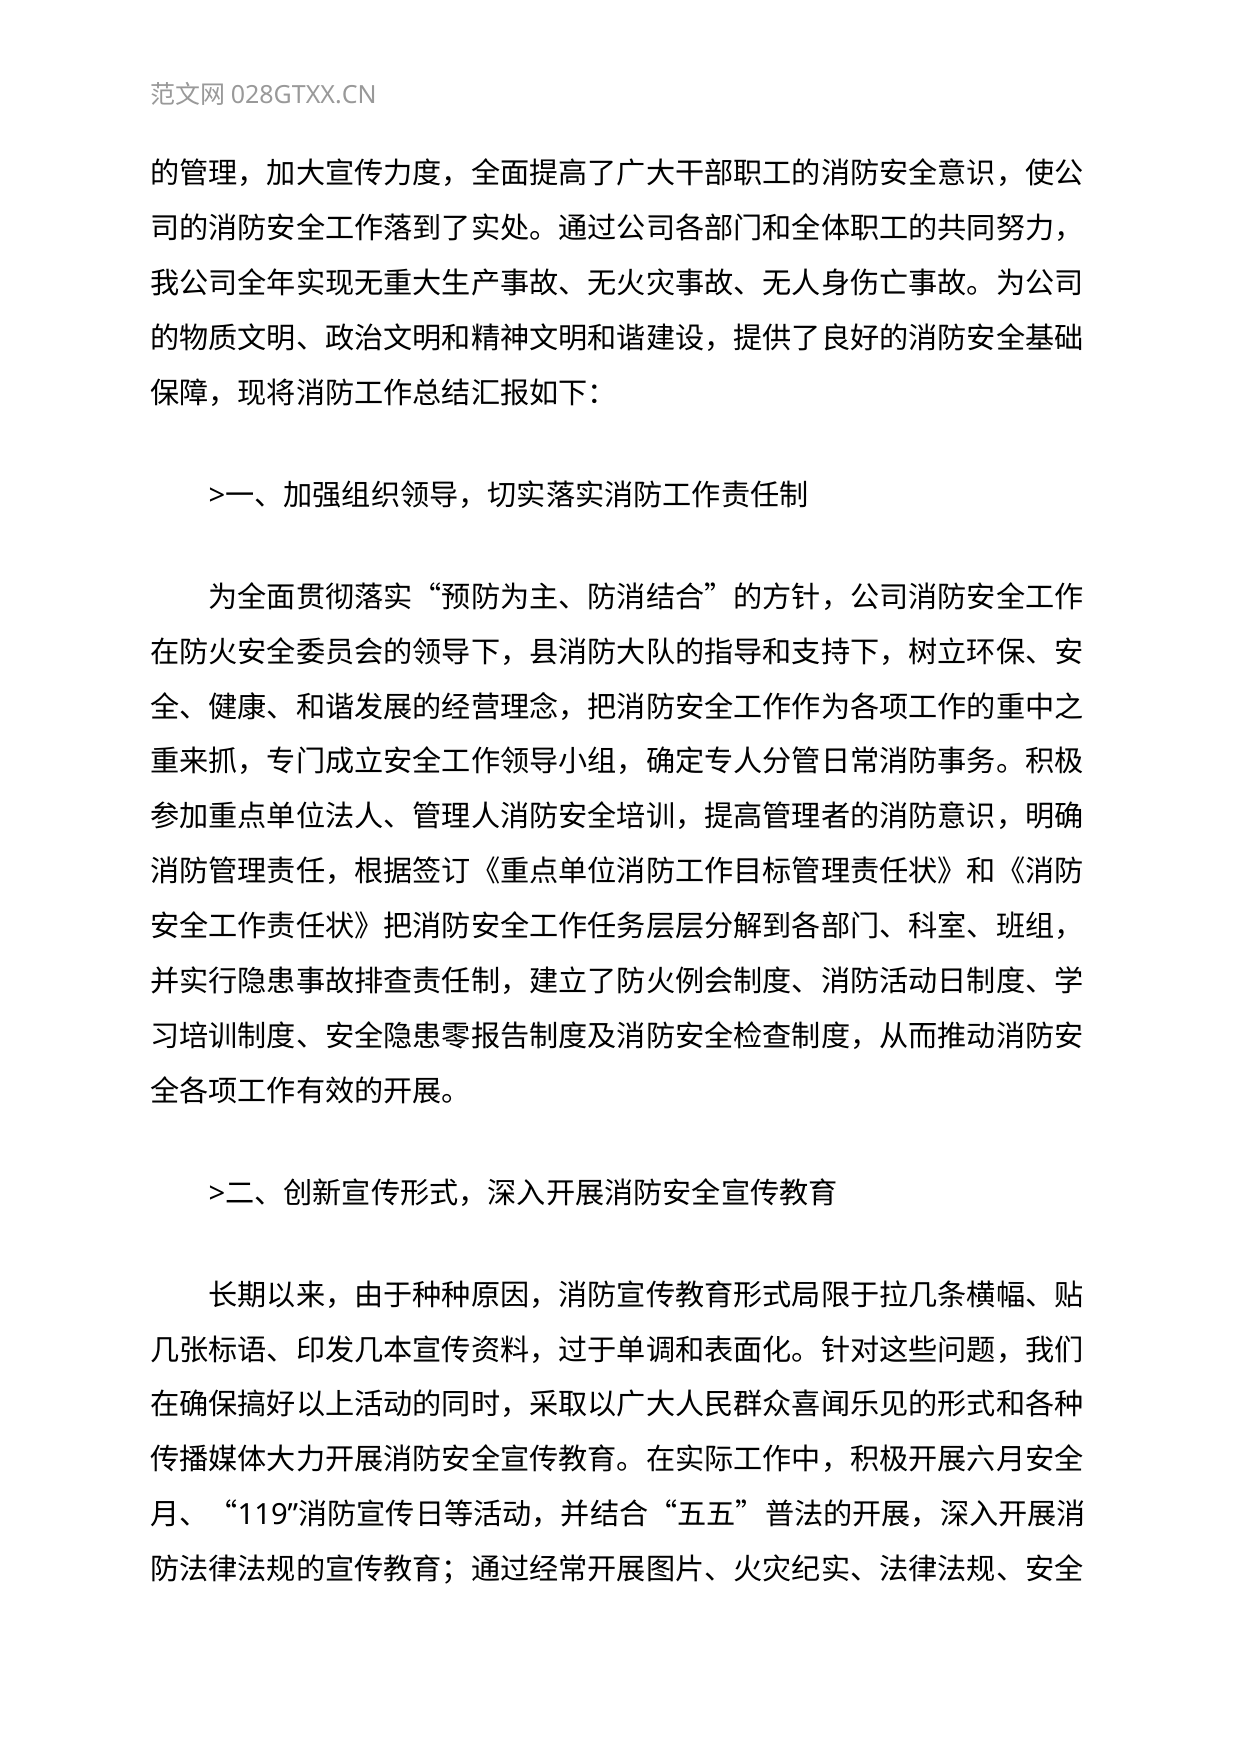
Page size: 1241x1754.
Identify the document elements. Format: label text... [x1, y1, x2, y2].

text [150, 150, 1090, 412]
text 为全面贯彻落实“预防为主、防消结合”的方针，公司消防安全工作在防火安全委员会的领导下，县消防大队的指导和支持下，树立环保、安全、健康、和谐发展的经营理念，把消防安全工作作为各项工作的重中之重来抓，专门成立安全工作领导小组，确定专人分管日常消防事务。积极参加重点单位法人、管理人消防安全培训，提高管理者的消防意识，明确消防管理责任，根据签订《重点单位消防工作目标管理责任状》和《消防安全工作责任状》把消防安全工作任务层层分解到各部门、科室、班组，并实行隐患事故排查责任制，建立了防火例会制度、消防活动日制度、学习培训制度、安全隐患零报告制度及消防安全检查制度，从而推动消防安全各项工作有效的开展。 [150, 573, 1090, 1110]
text >一、加强组织领导，切实落实消防工作责任制 [150, 471, 1090, 514]
text >二、创新宣传形式，深入开展消防安全宣传教育 [150, 1169, 1090, 1212]
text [150, 1271, 1090, 1588]
